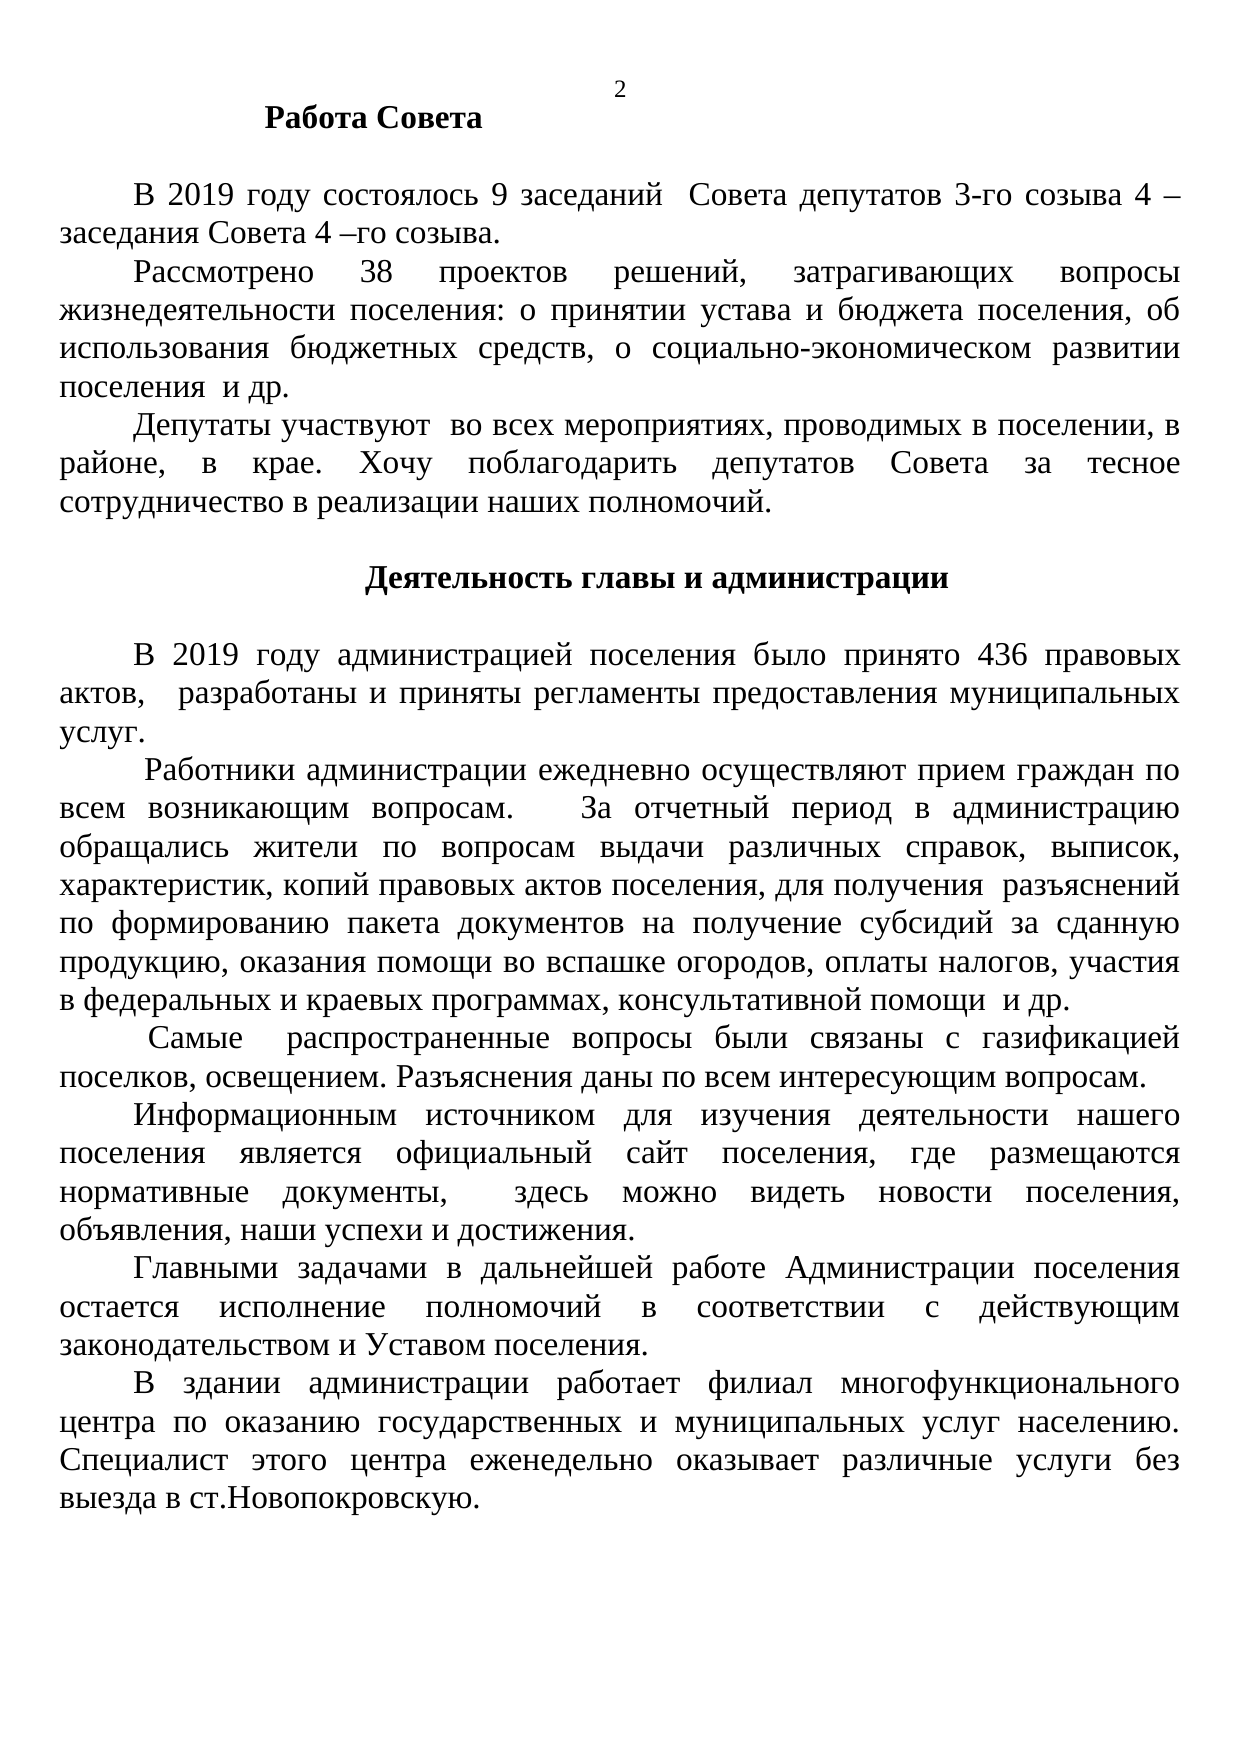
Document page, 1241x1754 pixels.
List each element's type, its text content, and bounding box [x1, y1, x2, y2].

text Деятельность главы и администрации [59, 558, 1181, 596]
text Рассмотрено 38 проектов решений, затрагивающих вопросы жизнедеятельности поселения: о принятии устава и бюджета поселения, об использования бюджетных средств, о социально-экономическом развитии поселения и др. [59, 251, 1181, 404]
text Главными задачами в дальнейшей работе Администрации поселения остается исполнение полномочий в соответствии с действующим законодательством и Уставом поселения. [59, 1248, 1181, 1363]
text Информационным источником для изучения деятельности нашего поселения является официальный сайт поселения, где размещаются нормативные документы, здесь можно видеть новости поселения, объявления, наши успехи и достижения. [59, 1094, 1181, 1248]
text В 2019 году состоялось 9 заседаний Совета депутатов 3-го созыва 4 – заседания Совета 4 –го созыва. [59, 174, 1181, 251]
text Самые распространенные вопросы были связаны с газификацией поселков, освещением. Разъяснения даны по всем интересующим вопросам. [59, 1018, 1181, 1094]
text В здании администрации работает филиал многофункционального центра по оказанию государственных и муниципальных услуг населению. Специалист этого центра еженедельно оказывает различные услуги без выезда в ст.Новопокровскую. [59, 1363, 1181, 1516]
text Работа Совета [59, 98, 1181, 136]
text Депутаты участвуют во всех мероприятиях, проводимых в поселении, в районе, в крае. Хочу поблагодарить депутатов Совета за тесное сотрудничество в реализации наших полномочий. [59, 404, 1181, 519]
text В 2019 году администрацией поселения было принято 436 правовых актов, разработаны и приняты регламенты предоставления муниципальных услуг. [59, 634, 1181, 749]
text Работники администрации ежедневно осуществляют прием граждан по всем возникающим вопросам. За отчетный период в администрацию обращались жители по вопросам выдачи различных справок, выписок, характеристик, копий правовых актов поселения, для получения разъяснений по формированию пакета документов на получение субсидий за сданную продукцию, оказания помощи во вспашке огородов, оплаты налогов, участия в федеральных и краевых программах, консультативной помощи и др. [59, 749, 1181, 1018]
